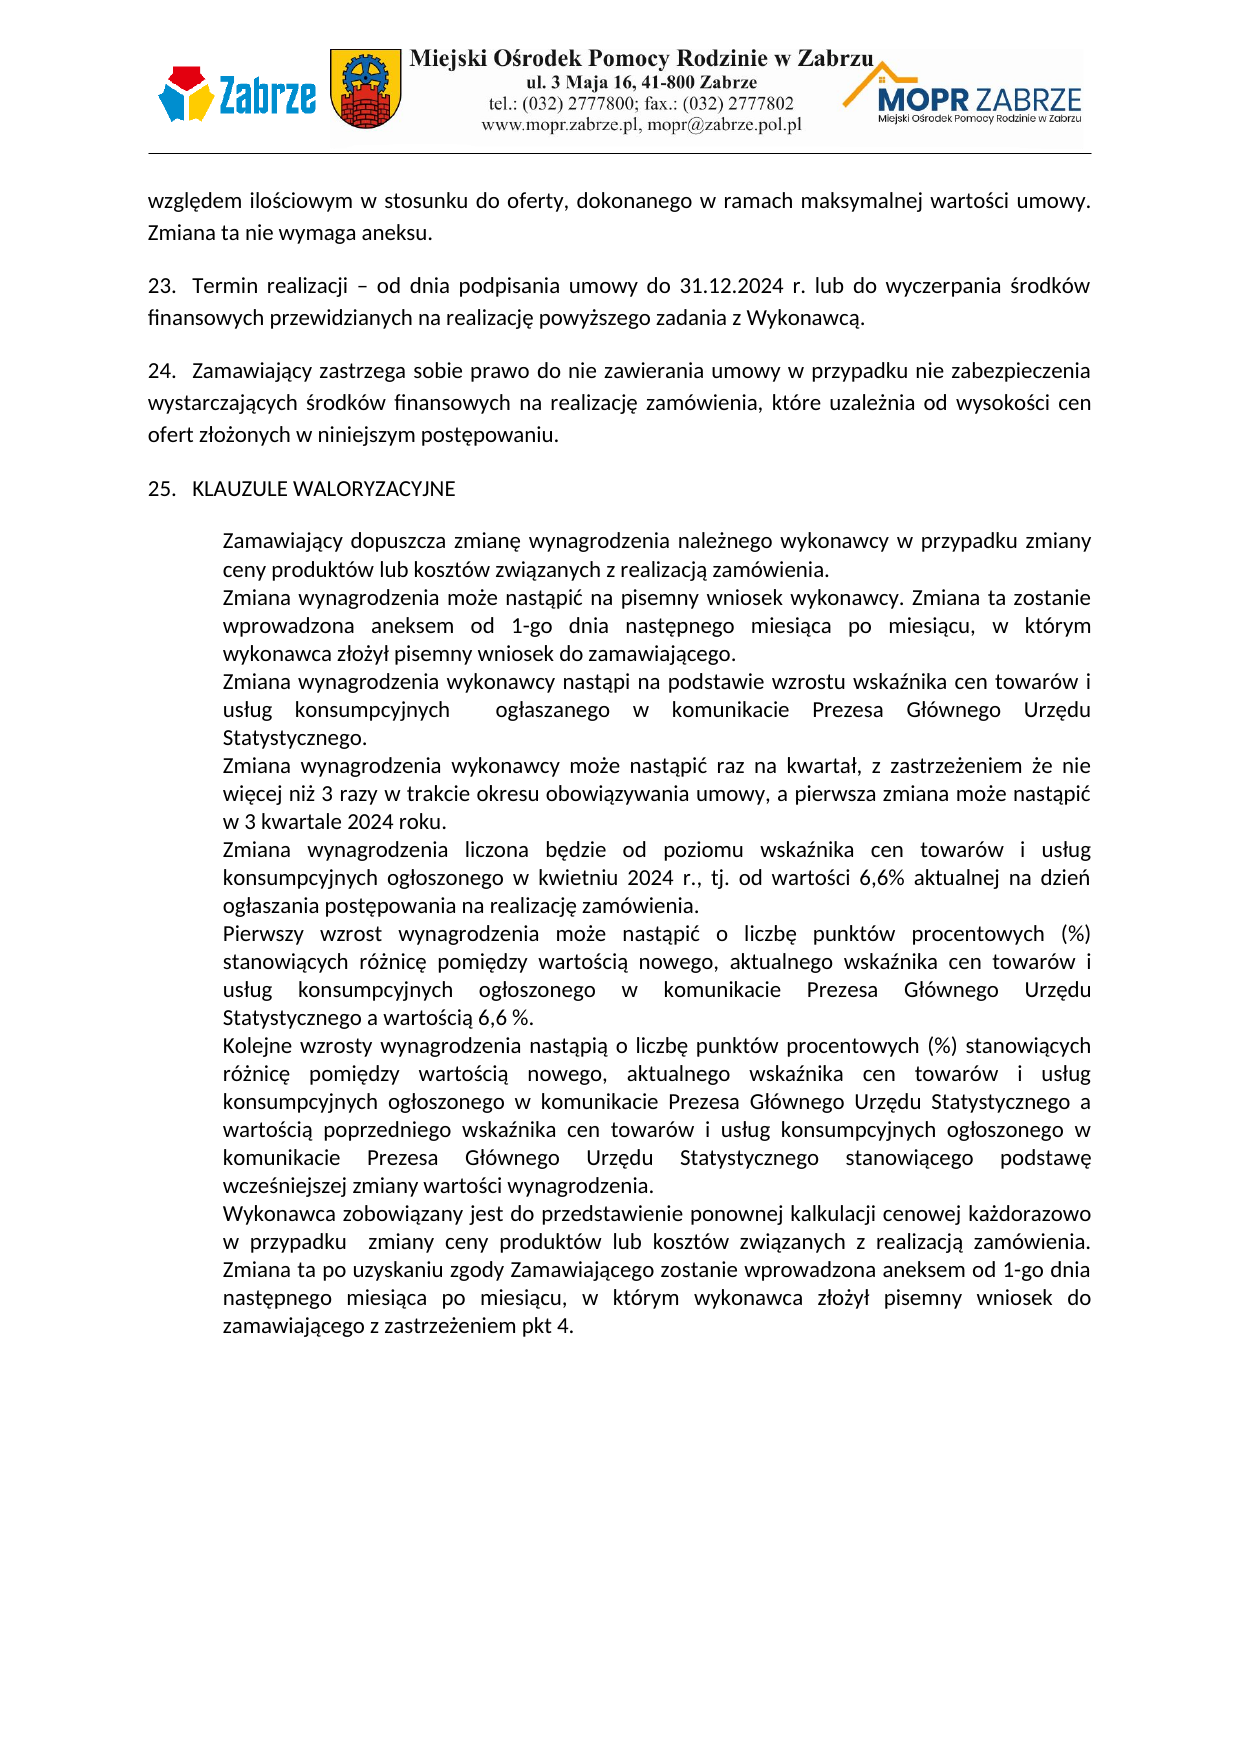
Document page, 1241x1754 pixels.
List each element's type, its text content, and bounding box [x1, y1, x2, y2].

text Zmiana wynagrodzenia wykonawcy może nastąpić raz na kwartał, z zastrzeżeniem że nie więcej niż 3 razy w trakcie okresu obowiązywania umowy, a pierwsza zmiana może nastąpić w 3 kwartale 2024 roku. [223, 751, 1093, 835]
text Pierwszy wzrost wynagrodzenia może nastąpić o liczbę punktów procentowych (%) stanowiących różnicę pomiędzy wartością nowego, aktualnego wskaźnika cen towarów i usług konsumpcyjnych ogłoszonego w komunikacie Prezesa Głównego Urzędu Statystycznego a wartością 6,6 %. [223, 919, 1093, 1031]
list KLAUZULE WALORYZACYJNE [148, 474, 1093, 502]
text Zmiana wynagrodzenia wykonawcy nastąpi na podstawie wzrostu wskaźnika cen towarów i usług konsumpcyjnych ogłaszanego w komunikacie Prezesa Głównego Urzędu Statystycznego. [223, 667, 1093, 751]
text Wykonawca zobowiązany jest do przedstawienie ponownej kalkulacji cenowej każdorazowo w przypadku zmiany ceny produktów lub kosztów związanych z realizacją zamówienia. Zmiana ta po uzyskaniu zgody Zamawiającego zostanie wprowadzona aneksem od 1-go dnia następnego miesiąca po miesiącu, w którym wykonawca złożył pisemny wniosek do zamawiającego z zastrzeżeniem pkt 4. [223, 1199, 1093, 1339]
text Zmiana wynagrodzenia liczona będzie od poziomu wskaźnika cen towarów i usług konsumpcyjnych ogłoszonego w kwietniu 2024 r., tj. od wartości 6,6% aktualnej na dzień ogłaszania postępowania na realizację zamówienia. [223, 835, 1093, 919]
text Kolejne wzrosty wynagrodzenia nastąpią o liczbę punktów procentowych (%) stanowiących różnicę pomiędzy wartością nowego, aktualnego wskaźnika cen towarów i usług konsumpcyjnych ogłoszonego w komunikacie Prezesa Głównego Urzędu Statystycznego a wartością poprzedniego wskaźnika cen towarów i usług konsumpcyjnych ogłoszonego w komunikacie Prezesa Głównego Urzędu Statystycznego stanowiącego podstawę wcześniejszej zmiany wartości wynagrodzenia. [223, 1031, 1093, 1199]
list Zamawiający zastrzega sobie prawo do nie zawierania umowy w przypadku nie zabezpieczenia wystarczających środków finansowych na realizację zamówienia, które uzależnia od wysokości cen ofert złożonych w niniejszym postępowaniu. [148, 356, 1093, 449]
picture [147, 44, 1093, 158]
text Zmiana wynagrodzenia może nastąpić na pisemny wniosek wykonawcy. Zmiana ta zostanie wprowadzona aneksem od 1-go dnia następnego miesiąca po miesiącu, w którym wykonawca złożył pisemny wniosek do zamawiającego. [223, 583, 1093, 667]
list Termin realizacji – od dnia podpisania umowy do 31.12.2024 r. lub do wyczerpania środków finansowych przewidzianych na realizację powyższego zadania z Wykonawcą. [148, 271, 1093, 331]
text Zamawiający dopuszcza zmianę wynagrodzenia należnego wykonawcy w przypadku zmiany ceny produktów lub kosztów związanych z realizacją zamówienia. [223, 527, 1093, 583]
